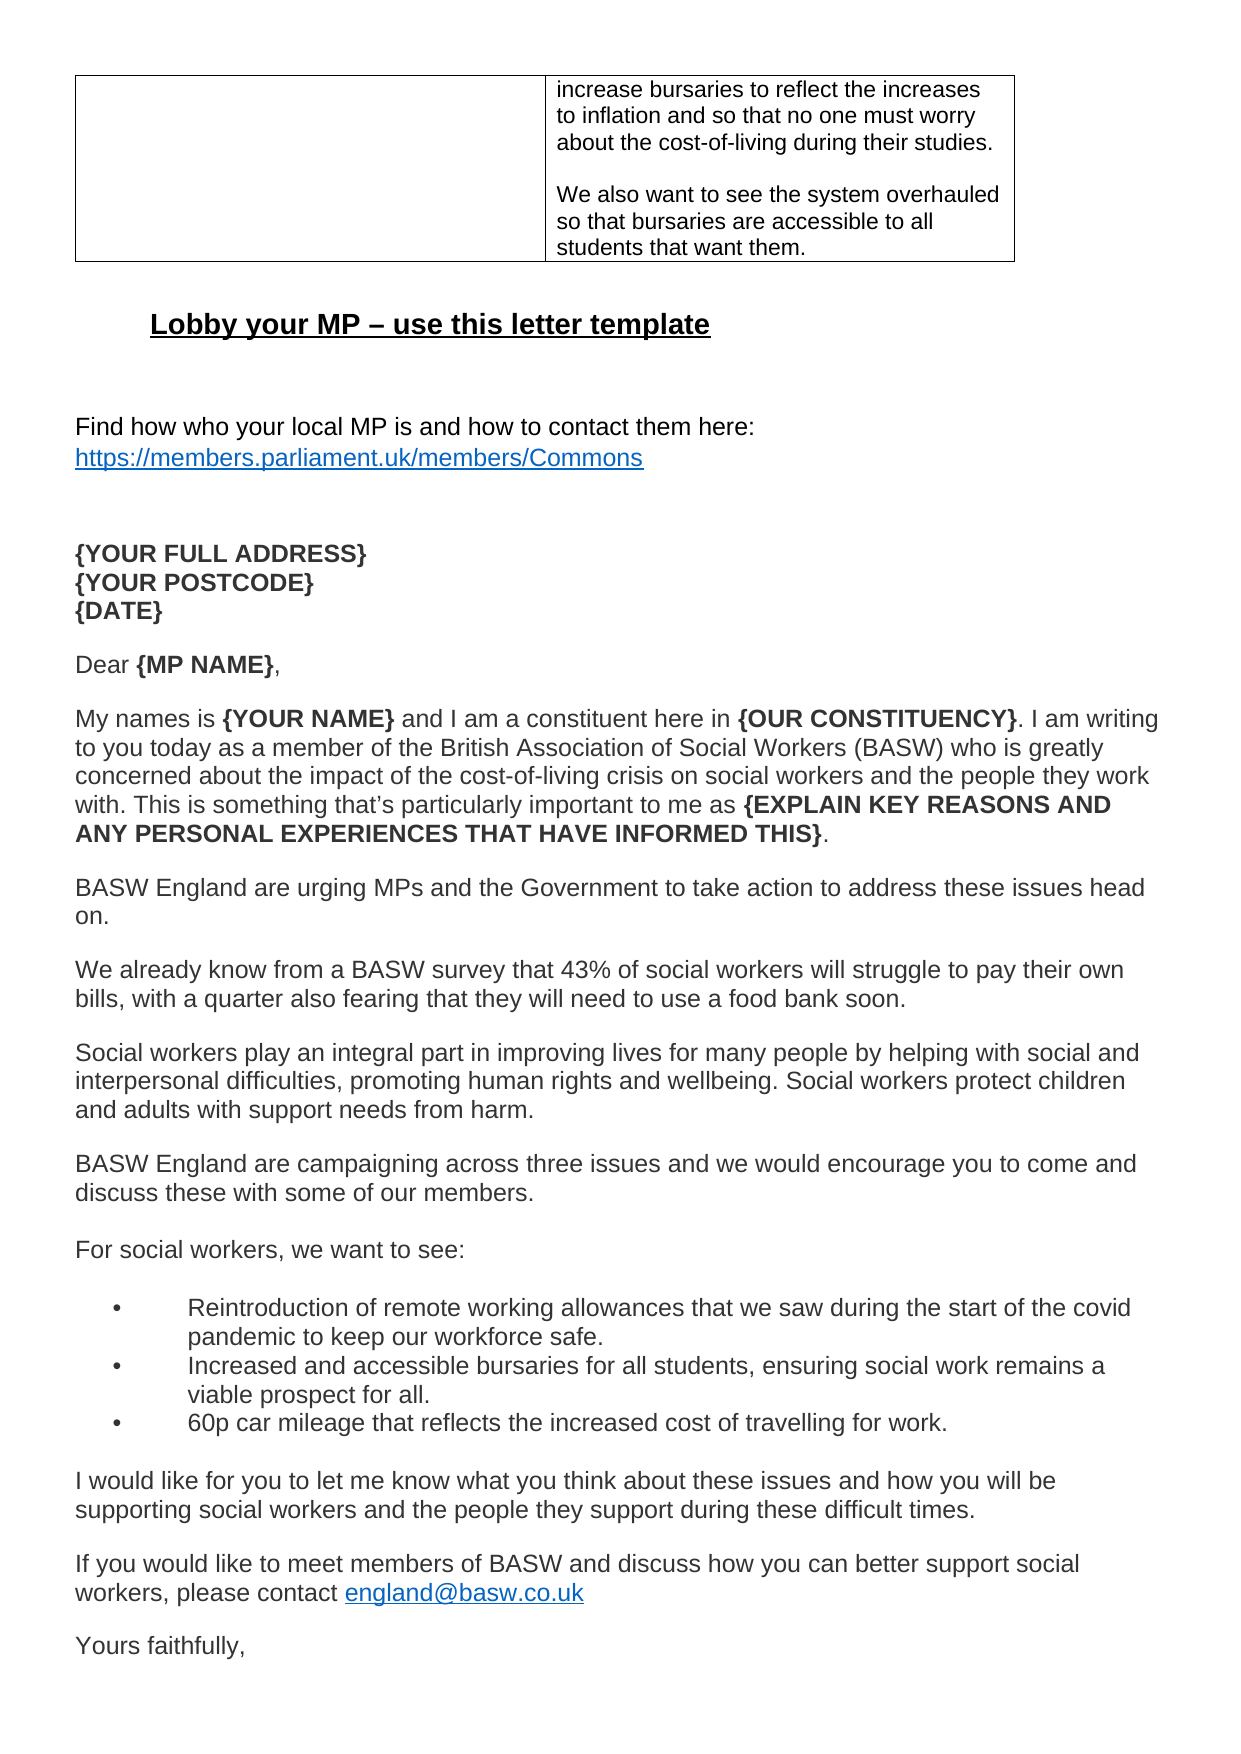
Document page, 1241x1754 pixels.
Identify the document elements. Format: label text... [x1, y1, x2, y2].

text My names is {YOUR NAME} and I am a constituent here in {OUR CONSTITUENCY}. I am writing to you today as a member of the British Association of Social Workers (BASW) who is greatly concerned about the impact of the cost-of-living crisis on social workers and the people they work with. This is something that’s particularly important to me as {EXPLAIN KEY REASONS AND ANY PERSONAL EXPERIENCES THAT HAVE INFORMED THIS}. [75, 704, 1165, 847]
text Social workers play an integral part in improving lives for many people by helping with social and interpersonal difficulties, promoting human rights and wellbeing. Social workers protect children and adults with support needs from harm. [75, 1037, 1165, 1124]
text BASW England are campaigning across three issues and we would encourage you to come and discuss these with some of our members. [75, 1149, 1165, 1206]
text For social workers, we want to see: [75, 1235, 1165, 1264]
text BASW England are urging MPs and the Government to take action to address these issues head on. [75, 872, 1165, 930]
list 60p car mileage that reflects the increased cost of travelling for work. [112, 1467, 1165, 1495]
text We already know from a BASW survey that 43% of social workers will struggle to pay their own bills, with a quarter also fearing that they will need to use a food bank soon. [75, 955, 1165, 1012]
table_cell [546, 76, 1014, 261]
text Lobby your MP – use this letter template [75, 307, 1165, 340]
text Find how who your local MP is and how to contact them here: https://members.parliament.uk/members/Commons [75, 412, 1165, 472]
text {YOUR FULL ADDRESS} {YOUR POSTCODE} {DATE} [75, 539, 1165, 625]
list Increased and accessible bursaries for all students, ensuring social work remains a viable prospect for all. [112, 1380, 1165, 1437]
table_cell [76, 76, 545, 261]
list Reintroduction of remote working allowances that we saw during the start of the covid pandemic to keep our workforce safe. [112, 1293, 1165, 1351]
text Dear {MP NAME}, [75, 650, 1165, 679]
text If you would like to meet members of BASW and discuss how you can better support social workers, please contact england@basw.co.uk [75, 1607, 1165, 1664]
text I would like for you to let me know what you think about these issues and how you will be supporting social workers and the people they support during these difficult times. [75, 1524, 1165, 1582]
